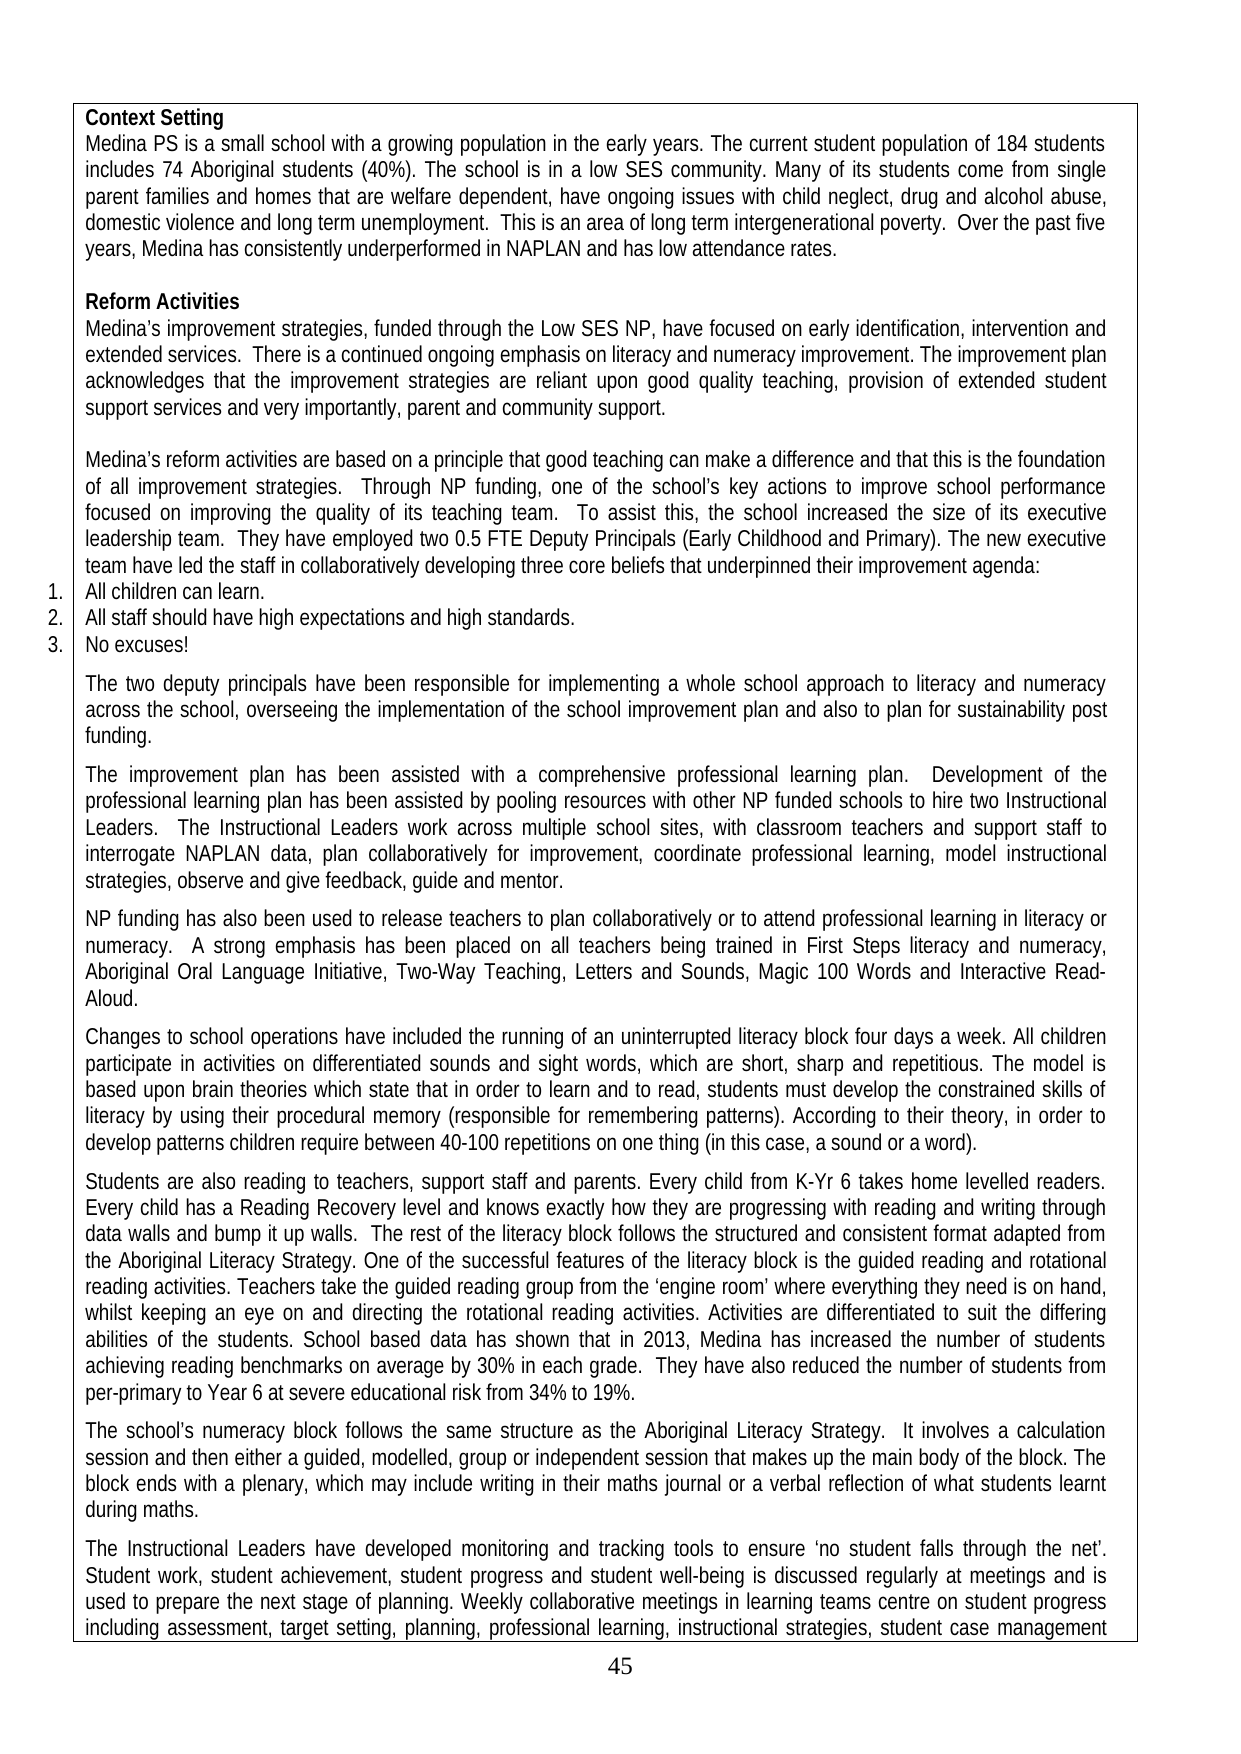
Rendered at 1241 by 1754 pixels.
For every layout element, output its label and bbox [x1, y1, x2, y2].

table_cell [74, 104, 1137, 1641]
